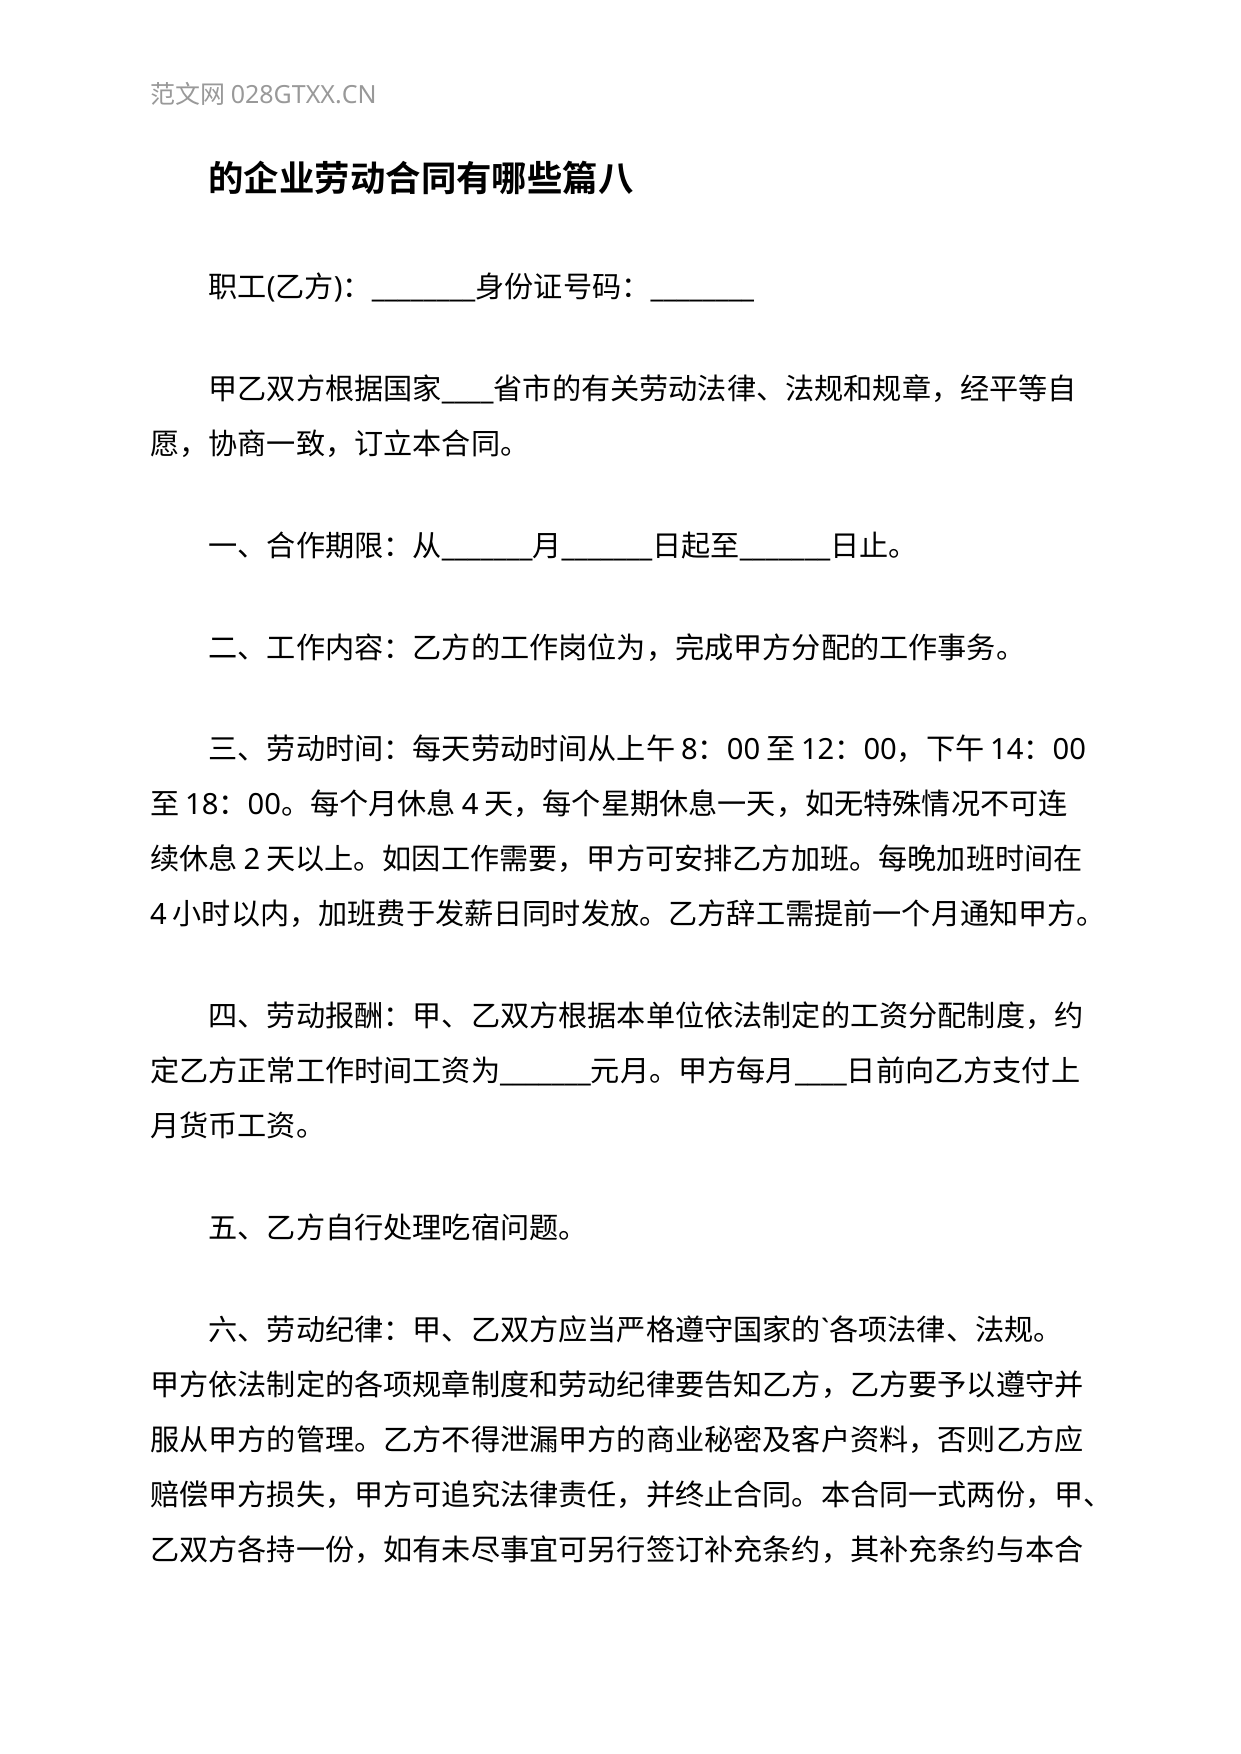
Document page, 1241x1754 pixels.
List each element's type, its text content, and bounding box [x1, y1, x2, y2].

text 职工(乙方)：________身份证号码：________ [150, 263, 1090, 306]
text 五、乙方自行处理吃宿问题。 [150, 1204, 1090, 1247]
text 一、合作期限：从_______月_______日起至_______日止。 [150, 522, 1090, 564]
text 的企业劳动合同有哪些篇八 [150, 150, 1090, 201]
text 甲乙双方根据国家____省市的有关劳动法律、法规和规章，经平等自愿，协商一致，订立本合同。 [150, 365, 1090, 463]
text 二、工作内容：乙方的工作岗位为，完成甲方分配的工作事务。 [150, 624, 1090, 666]
text 三、劳动时间：每天劳动时间从上午8：00至12：00，下午14：00至18：00。每个月休息4天，每个星期休息一天，如无特殊情况不可连续休息2天以上。如因工作需要，甲方可安排乙方加班。每晚加班时间在4小时以内，加班费于发薪日同时发放。乙方辞工需提前一个月通知甲方。 [150, 726, 1090, 933]
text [150, 1306, 1090, 1568]
text 四、劳动报酬：甲、乙双方根据本单位依法制定的工资分配制度，约定乙方正常工作时间工资为_______元月。甲方每月____日前向乙方支付上月货币工资。 [150, 993, 1090, 1145]
